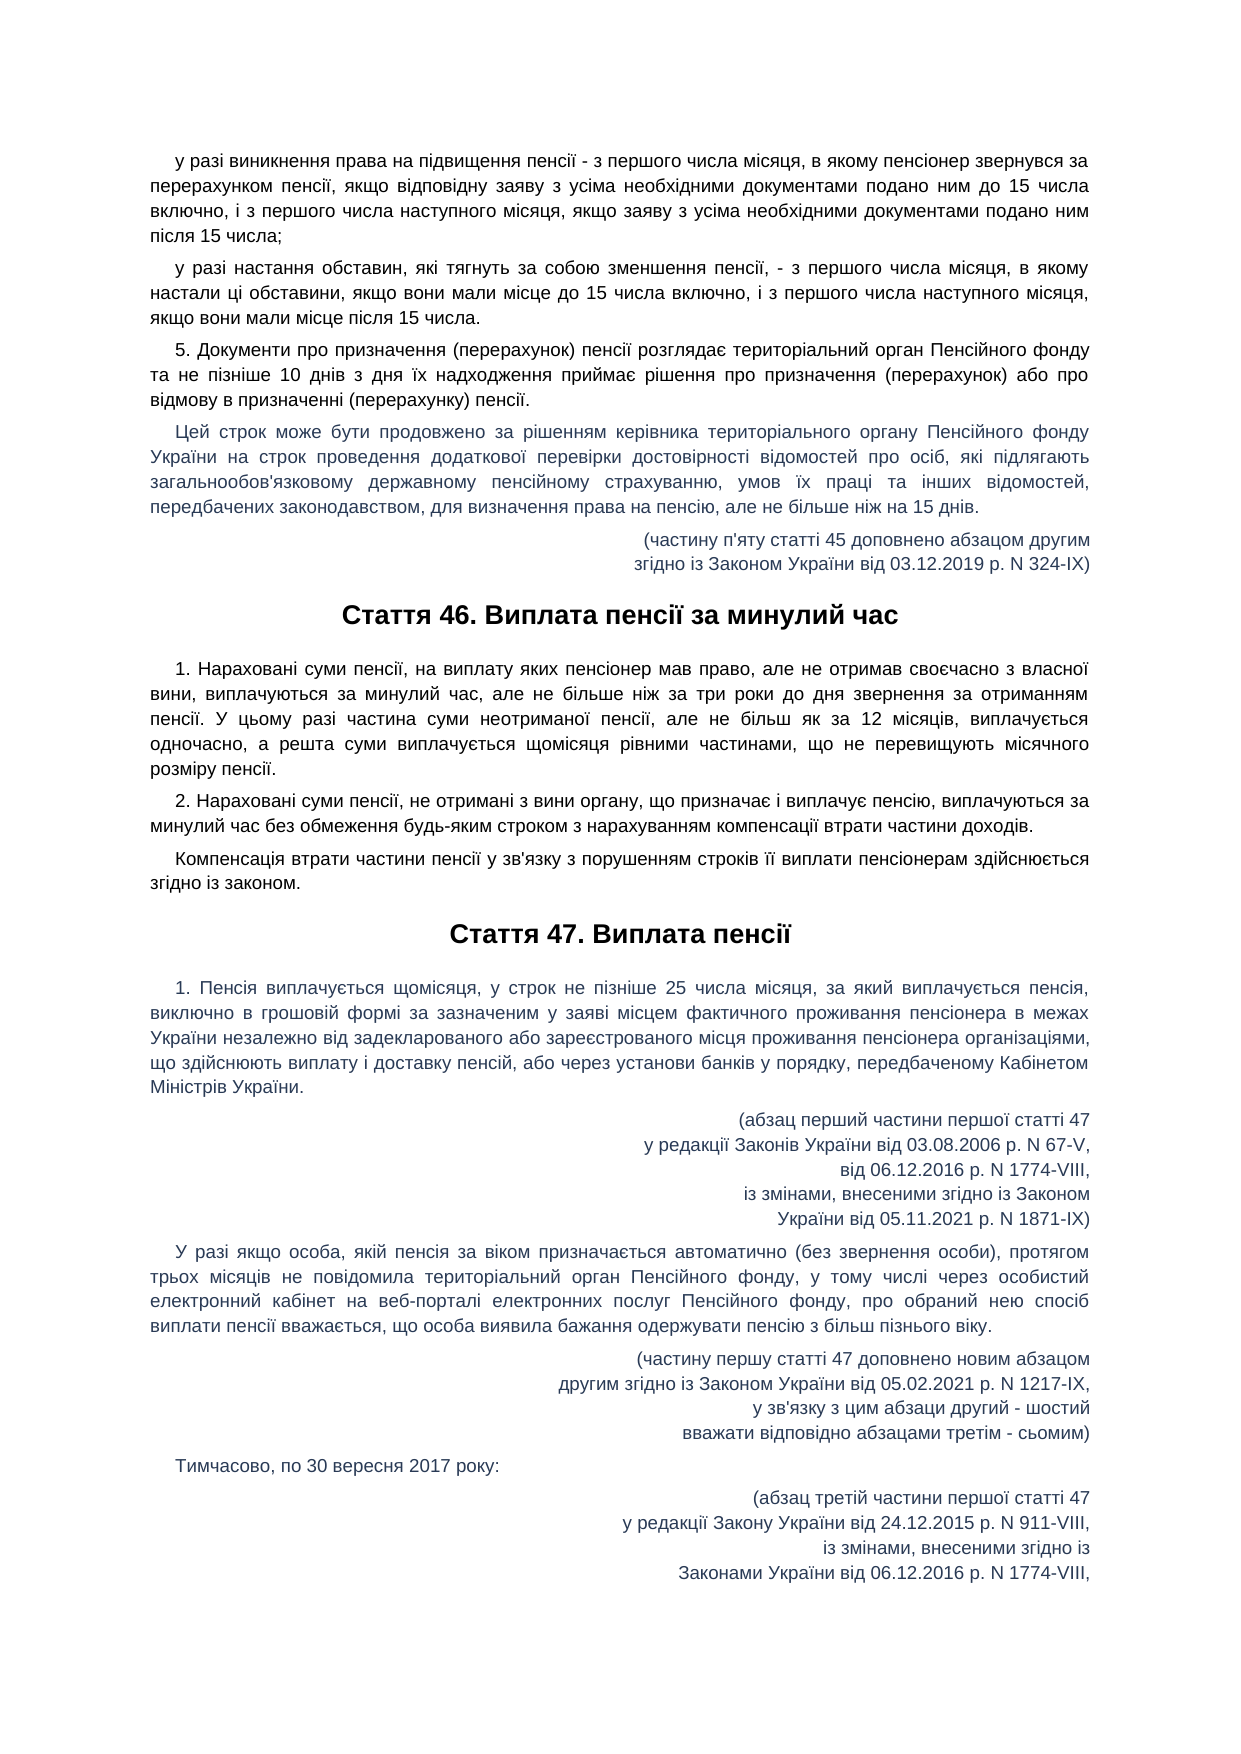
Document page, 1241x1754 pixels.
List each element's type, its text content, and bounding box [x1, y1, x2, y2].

text 2. Нараховані суми пенсії, не отримані з вини органу, що призначає і виплачує пенсію, виплачуються за минулий час без обмеження будь-яким строком з нарахуванням компенсації втрати частини доходів. [150, 790, 1090, 836]
text 1. Пенсія виплачується щомісяця, у строк не пізніше 25 числа місяця, за який виплачується пенсія, виключно в грошовій формі за зазначеним у заяві місцем фактичного проживання пенсіонера в межах України незалежно від задекларованого або зареєстрованого місця проживання пенсіонера організаціями, що здійснюють виплату і доставку пенсій, або через установи банків у порядку, передбаченому Кабінетом Міністрів України. [150, 977, 1090, 1098]
text Тимчасово, по 30 вересня 2017 року: [150, 1454, 1090, 1476]
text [150, 1487, 1090, 1583]
subtitle Стаття 46. Виплата пенсії за минулий час [150, 599, 1090, 630]
text у разі настання обставин, які тягнуть за собою зменшення пенсії, - з першого числа місяця, в якому настали ці обставини, якщо вони мали місце до 15 числа включно, і з першого числа наступного місяця, якщо вони мали місце після 15 числа. [150, 257, 1090, 328]
text 5. Документи про призначення (перерахунок) пенсії розглядає територіальний орган Пенсійного фонду та не пізніше 10 днів з дня їх надходження приймає рішення про призначення (перерахунок) або про відмову в призначенні (перерахунку) пенсії. [150, 339, 1090, 410]
text 1. Нараховані суми пенсії, на виплату яких пенсіонер мав право, але не отримав своєчасно з власної вини, виплачуються за минулий час, але не більше ніж за три роки до дня звернення за отриманням пенсії. У цьому разі частина суми неотриманої пенсії, але не більш як за 12 місяців, виплачується одночасно, а решта суми виплачується щомісяця рівними частинами, що не перевищують місячного розміру пенсії. [150, 658, 1090, 779]
text у разі виникнення права на підвищення пенсії - з першого числа місяця, в якому пенсіонер звернувся за перерахунком пенсії, якщо відповідну заяву з усіма необхідними документами подано ним до 15 числа включно, і з першого числа наступного місяця, якщо заяву з усіма необхідними документами подано ним після 15 числа; [150, 150, 1090, 246]
text (частину п'яту статті 45 доповнено абзацом другим згідно із Законом України від 03.12.2019 р. N 324-IX) [150, 528, 1090, 575]
text У разі якщо особа, якій пенсія за віком призначається автоматично (без звернення особи), протягом трьох місяців не повідомила територіальний орган Пенсійного фонду, у тому числі через особистий електронний кабінет на веб-порталі електронних послуг Пенсійного фонду, про обраний нею спосіб виплати пенсії вважається, що особа виявила бажання одержувати пенсію з більш пізнього віку. [150, 1241, 1090, 1337]
text Компенсація втрати частини пенсії у зв'язку з порушенням строків її виплати пенсіонерам здійснюється згідно із законом. [150, 847, 1090, 894]
subtitle Стаття 47. Виплата пенсії [150, 918, 1090, 949]
text Цей строк може бути продовжено за рішенням керівника територіального органу Пенсійного фонду України на строк проведення додаткової перевірки достовірності відомостей про осіб, які підлягають загальнообов'язковому державному пенсійному страхуванню, умов їх праці та інших відомостей, передбачених законодавством, для визначення права на пенсію, але не більше ніж на 15 днів. [150, 421, 1090, 517]
text (абзац перший частини першої статті 47 у редакції Законів України від 03.08.2006 р. N 67-V, від 06.12.2016 р. N 1774-VIII, із змінами, внесеними згідно із Законом України від 05.11.2021 р. N 1871-IX) [150, 1109, 1090, 1229]
text (частину першу статті 47 доповнено новим абзацом другим згідно із Законом України від 05.02.2021 р. N 1217-IX, у зв'язку з цим абзаци другий - шостий вважати відповідно абзацами третім - сьомим) [150, 1348, 1090, 1443]
